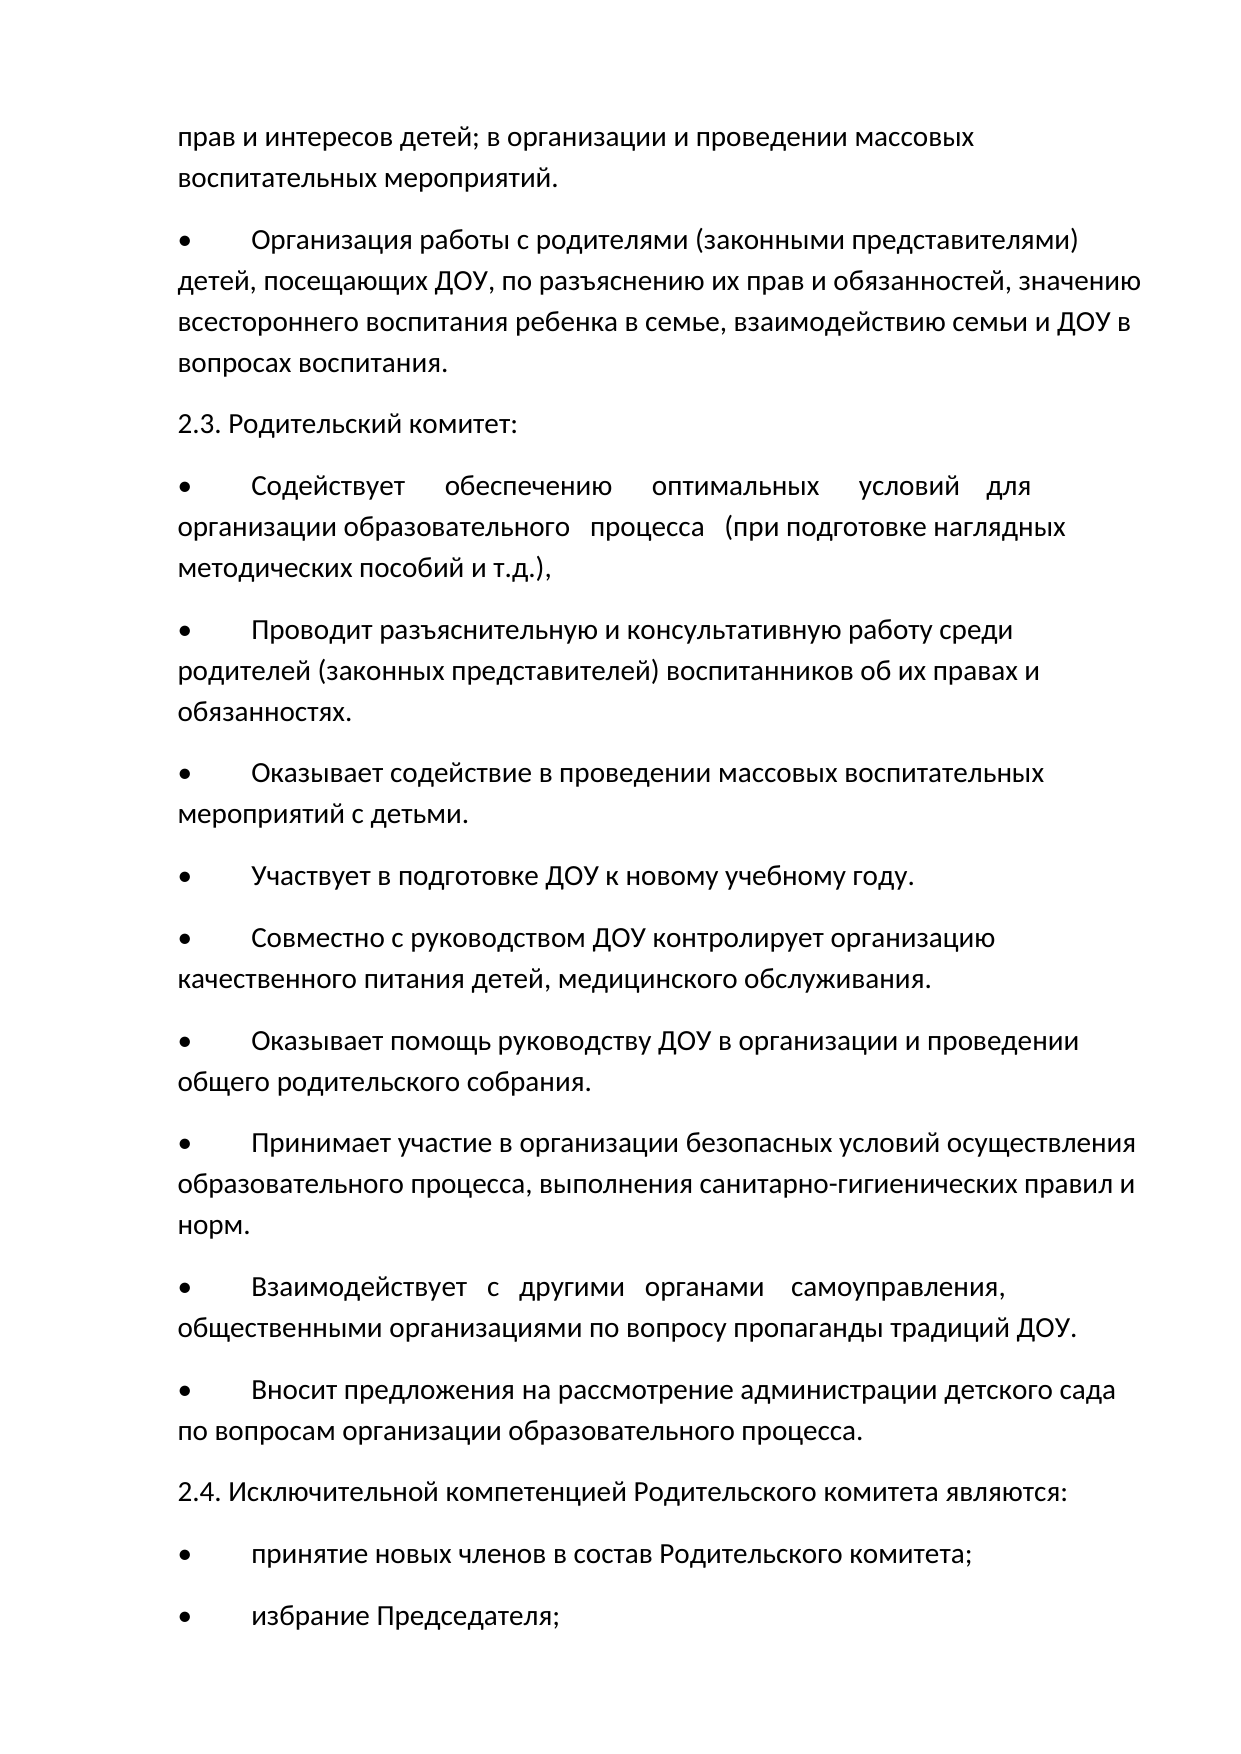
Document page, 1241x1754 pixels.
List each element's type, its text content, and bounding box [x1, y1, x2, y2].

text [177, 118, 1152, 195]
text • Организация работы с родителями (законными представителями) детей, посещающих ДОУ, по разъяснению их прав и обязанностей, значению всестороннего воспитания ребенка в семье, взаимодействию семьи и ДОУ в вопросах воспитания. [177, 221, 1152, 379]
text • Проводит разъяснительную и консультативную работу среди родителей (законных представителей) воспитанников об их правах и обязанностях. [177, 611, 1152, 728]
text • Принимает участие в организации безопасных условий осуществления образовательного процесса, выполнения санитарно-гигиенических правил и норм. [177, 1124, 1152, 1242]
text • Вносит предложения на рассмотрение администрации детского сада по вопросам организации образовательного процесса. [177, 1371, 1152, 1447]
text 2.4. Исключительной компетенцией Родительского комитета являются: [177, 1473, 1152, 1509]
text • принятие новых членов в состав Родительского комитета; [177, 1535, 1152, 1571]
text • Участвует в подготовке ДОУ к новому учебному году. [177, 857, 1152, 893]
text • Совместно с руководством ДОУ контролирует организацию качественного питания детей, медицинского обслуживания. [177, 919, 1152, 996]
text 2.3. Родительский комитет: [177, 405, 1152, 441]
text • Оказывает помощь руководству ДОУ в организации и проведении общего родительского собрания. [177, 1022, 1152, 1098]
text • избрание Председателя; [177, 1597, 1152, 1633]
text • Оказывает содействие в проведении массовых воспитательных мероприятий с детьми. [177, 754, 1152, 831]
text • Содействует обеспечению оптимальных условий для организации образовательного процесса (при подготовке наглядных методических пособий и т.д.), [177, 467, 1152, 585]
text • Взаимодействует с другими органами самоуправления, общественными организациями по вопросу пропаганды традиций ДОУ. [177, 1268, 1152, 1344]
